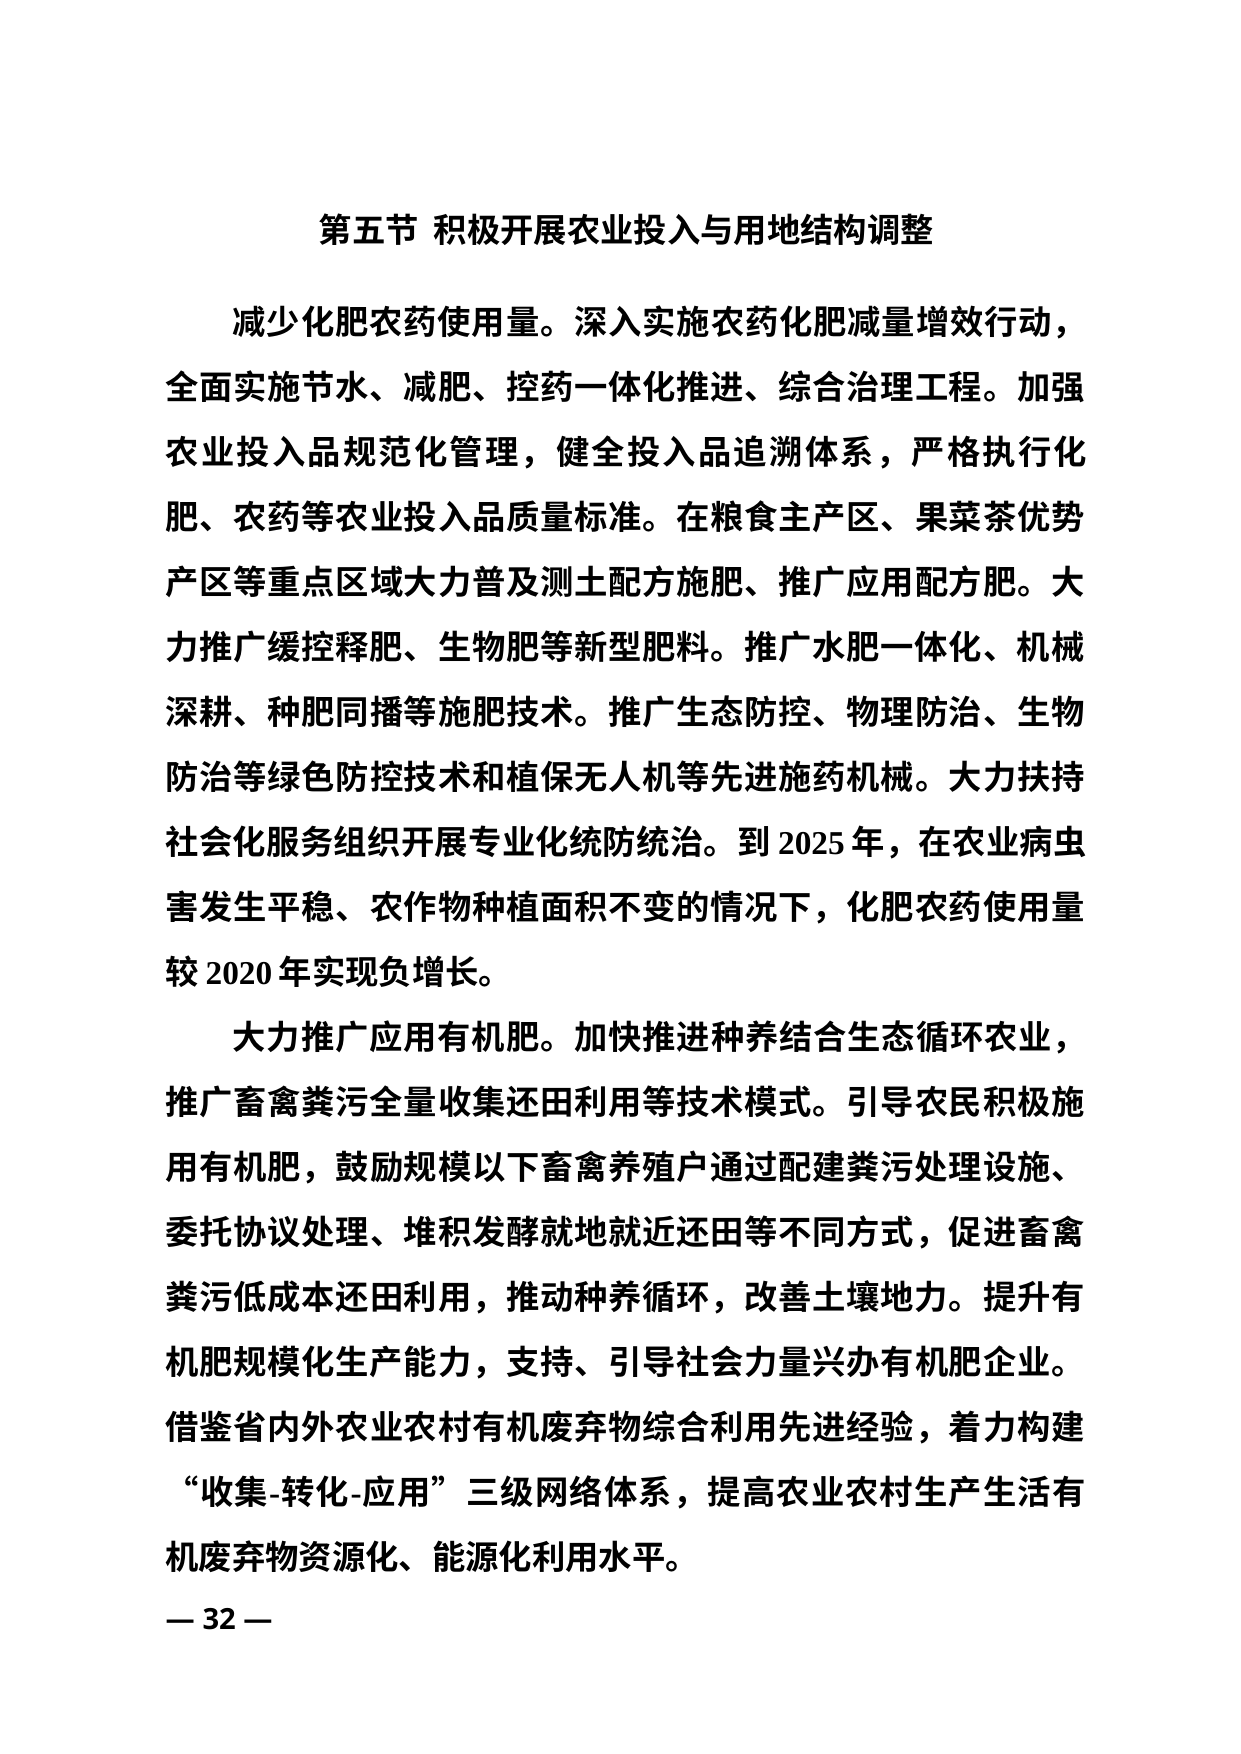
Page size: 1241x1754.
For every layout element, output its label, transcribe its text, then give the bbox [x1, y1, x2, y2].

text 大力推广应用有机肥。加快推进种养结合生态循环农业，推广畜禽粪污全量收集还田利用等技术模式。引导农民积极施用有机肥，鼓励规模以下畜禽养殖户通过配建粪污处理设施、委托协议处理、堆积发酵就地就近还田等不同方式，促进畜禽粪污低成本还田利用，推动种养循环，改善土壤地力。提升有机肥规模化生产能力，支持、引导社会力量兴办有机肥企业。借鉴省内外农业农村有机废弃物综合利用先进经验，着力构建“收集-转化-应用”三级网络体系，提高农业农村生产生活有机废弃物资源化、能源化利用水平。 [165, 1002, 1087, 1587]
text 减少化肥农药使用量。深入实施农药化肥减量增效行动，全面实施节水、减肥、控药一体化推进、综合治理工程。加强农业投入品规范化管理，健全投入品追溯体系，严格执行化肥、农药等农业投入品质量标准。在粮食主产区、果菜茶优势产区等重点区域大力普及测土配方施肥、推广应用配方肥。大力推广缓控释肥、生物肥等新型肥料。推广水肥一体化、机械深耕、种肥同播等施肥技术。推广生态防控、物理防治、生物防治等绿色防控技术和植保无人机等先进施药机械。大力扶持社会化服务组织开展专业化统防统治。到2025年，在农业病虫害发生平稳、农作物种植面积不变的情况下，化肥农药使用量较2020年实现负增长。 [165, 287, 1087, 1002]
subtitle 第五节 积极开展农业投入与用地结构调整 [165, 195, 1087, 260]
